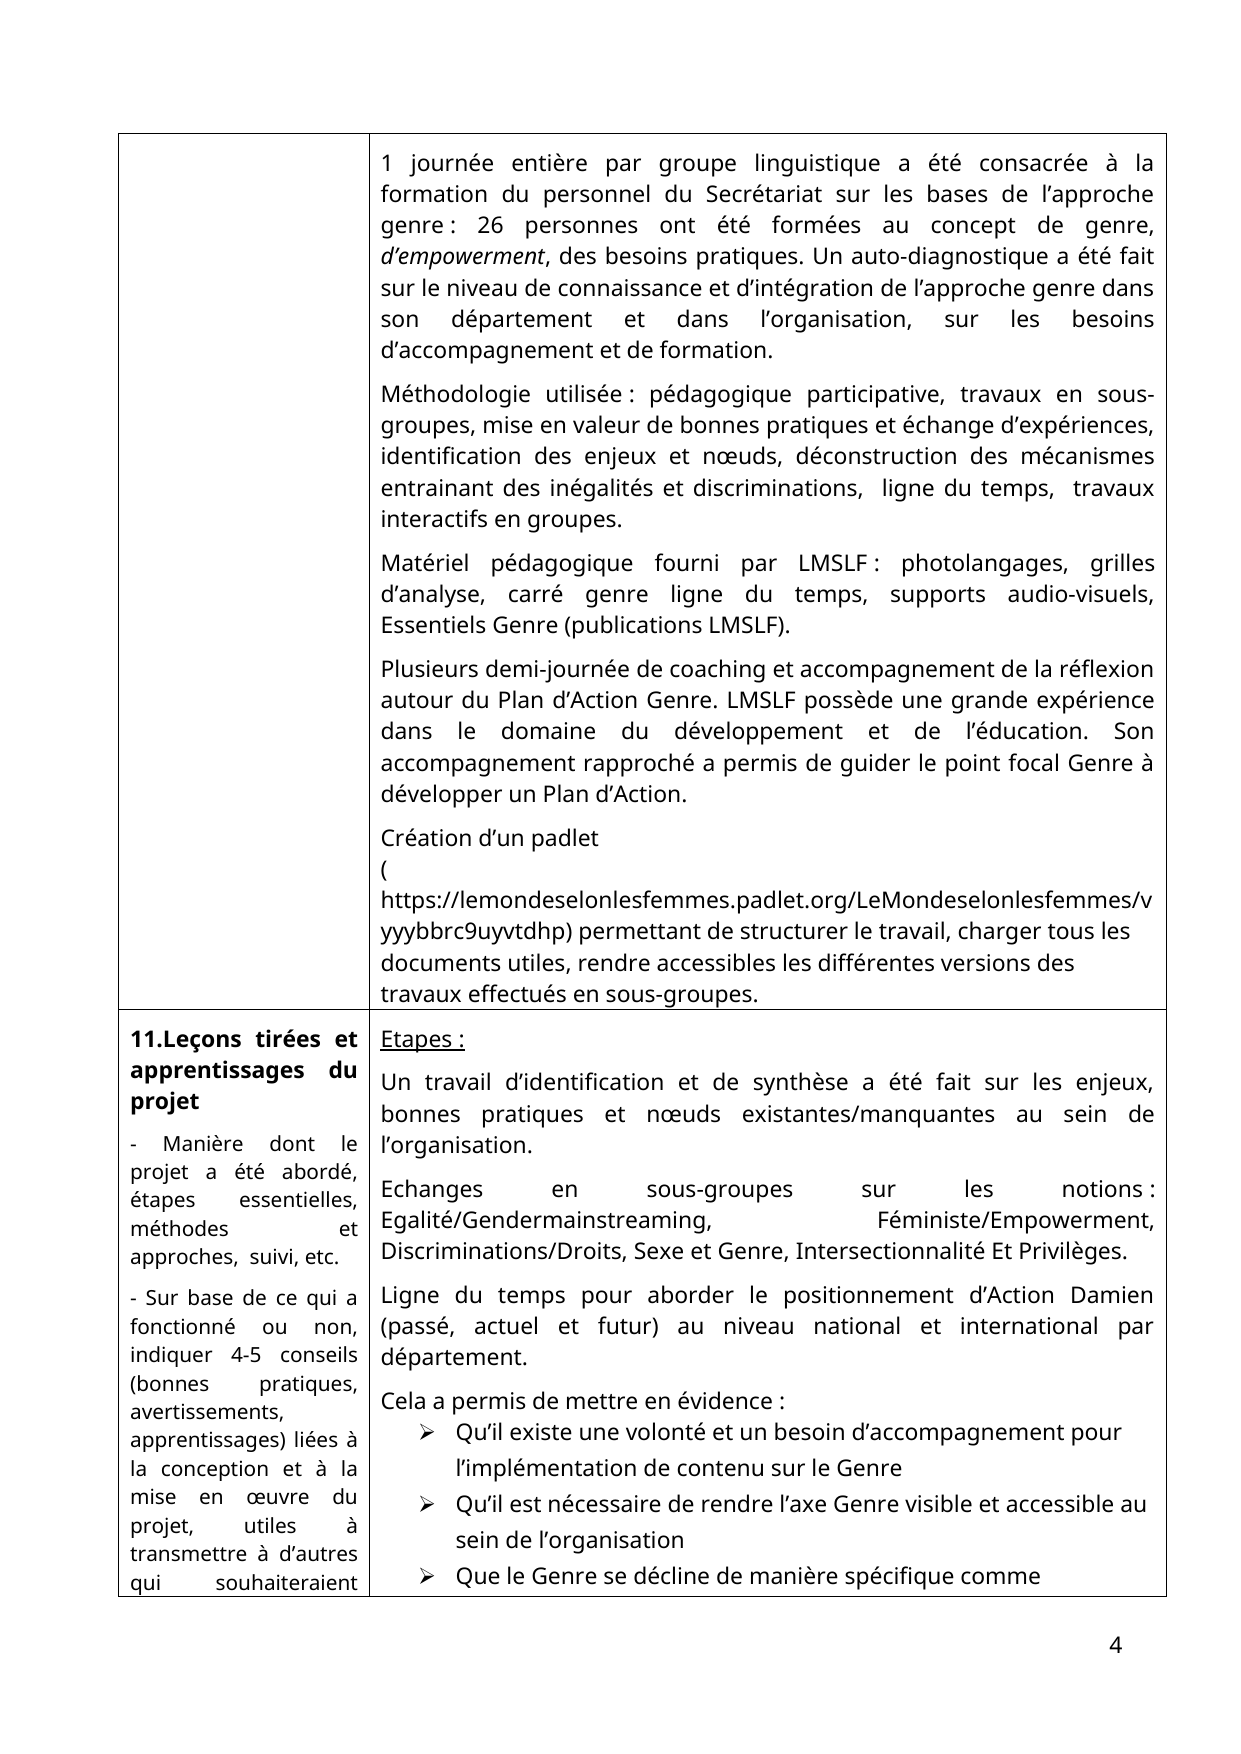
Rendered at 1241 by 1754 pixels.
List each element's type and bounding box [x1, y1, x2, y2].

table_cell [119, 134, 369, 1009]
table_cell [370, 134, 1166, 1009]
table_cell [370, 1010, 1166, 1596]
table_cell [119, 1010, 369, 1596]
